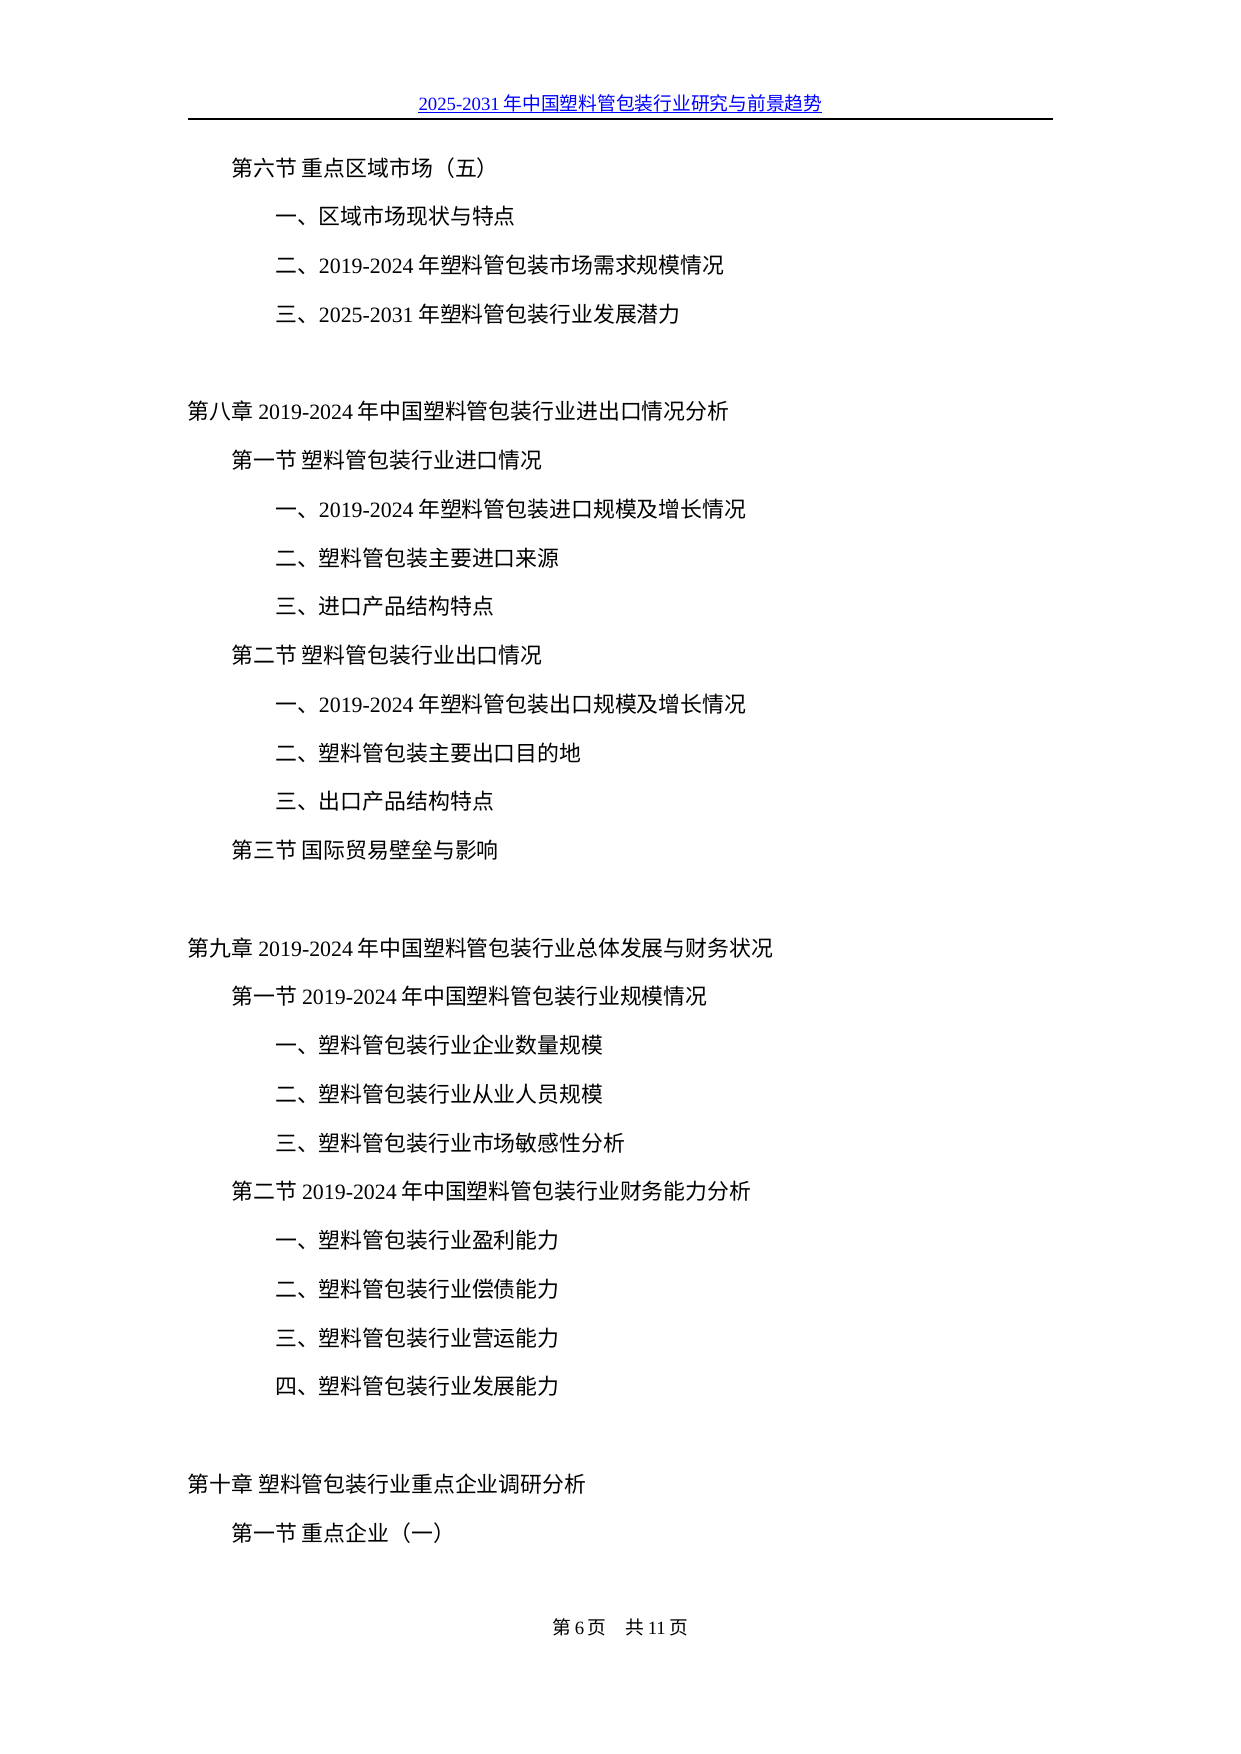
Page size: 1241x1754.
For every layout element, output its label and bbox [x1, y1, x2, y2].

text [187, 150, 1053, 1548]
